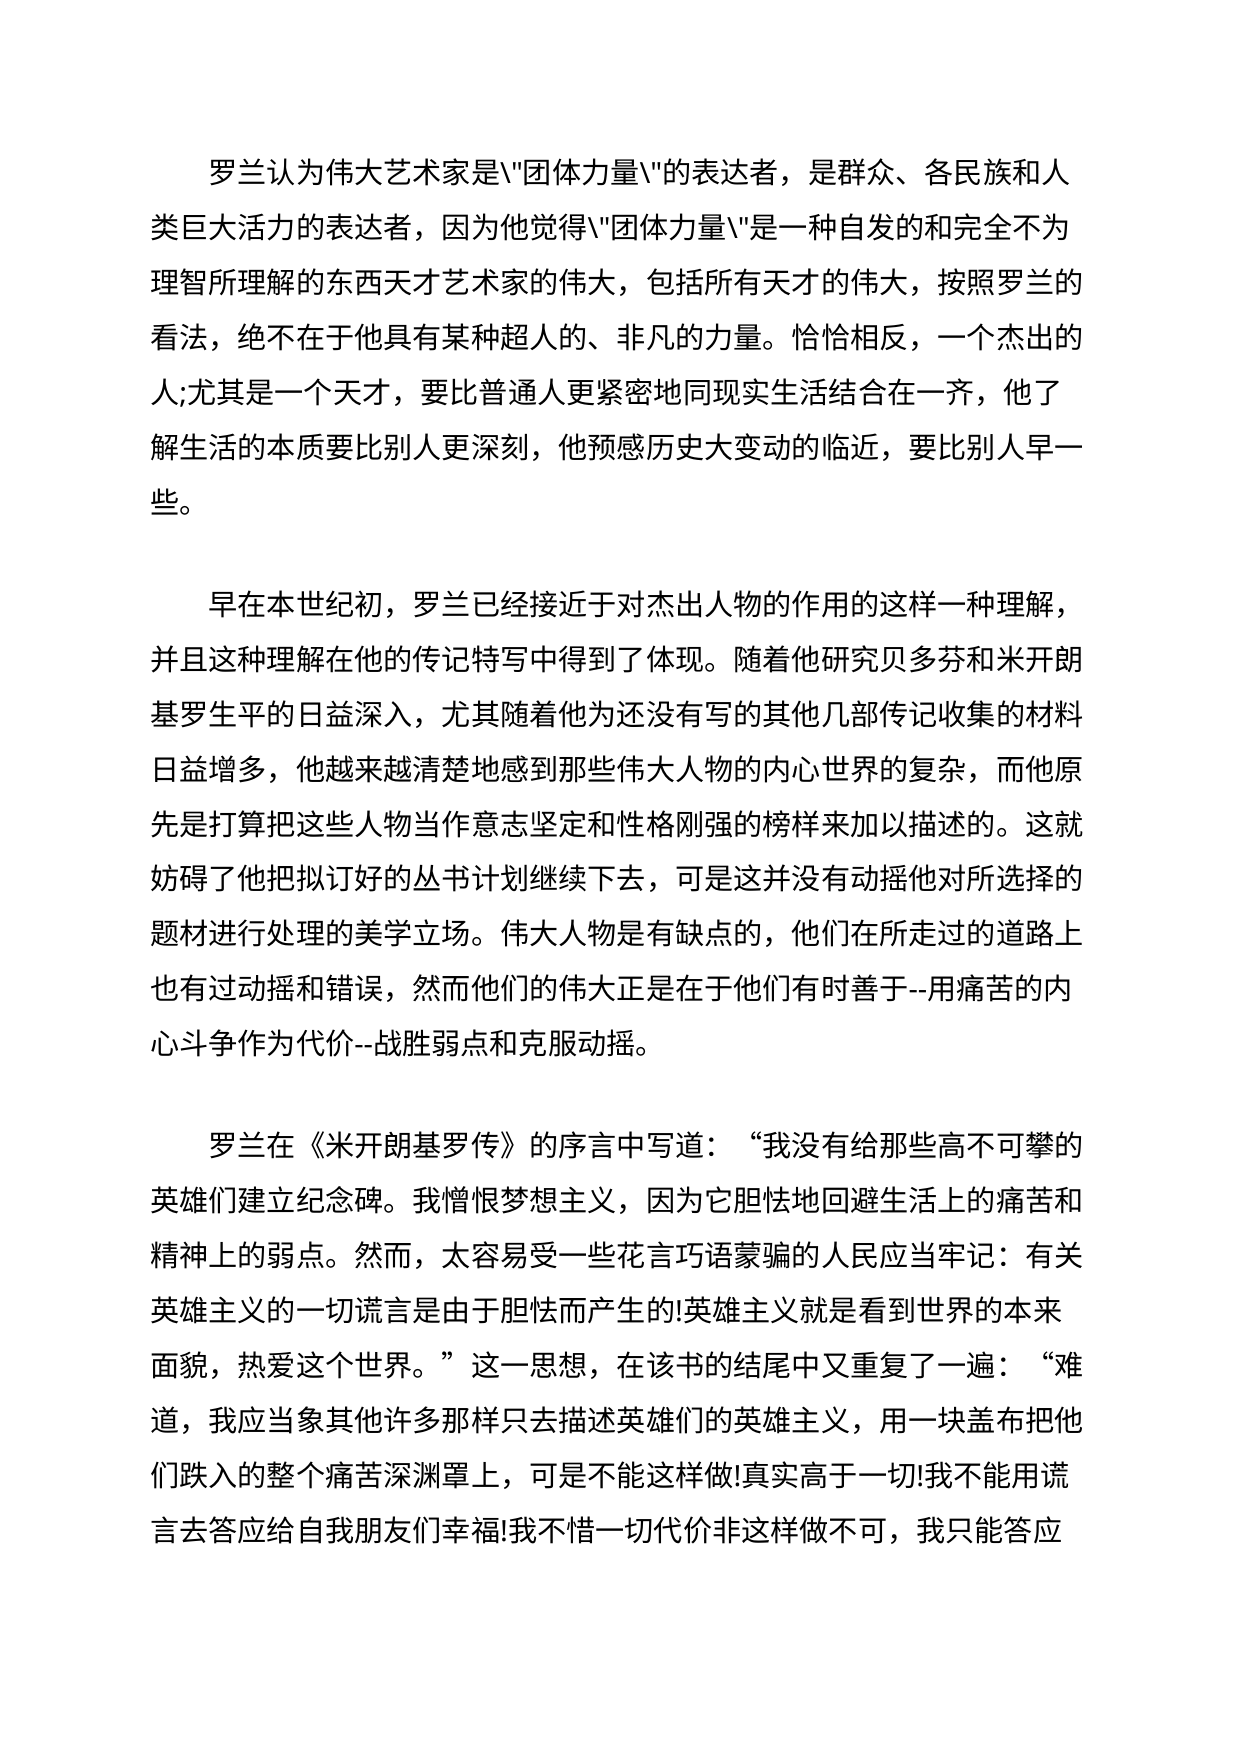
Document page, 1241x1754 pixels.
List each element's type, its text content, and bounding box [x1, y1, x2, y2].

text 早在本世纪初，罗兰已经接近于对杰出人物的作用的这样一种理解，并且这种理解在他的传记特写中得到了体现。随着他研究贝多芬和米开朗基罗生平的日益深入，尤其随着他为还没有写的其他几部传记收集的材料日益增多，他越来越清楚地感到那些伟大人物的内心世界的复杂，而他原先是打算把这些人物当作意志坚定和性格刚强的榜样来加以描述的。这就妨碍了他把拟订好的丛书计划继续下去，可是这并没有动摇他对所选择的题材进行处理的美学立场。伟大人物是有缺点的，他们在所走过的道路上也有过动摇和错误，然而他们的伟大正是在于他们有时善于--用痛苦的内心斗争作为代价--战胜弱点和克服动摇。 [150, 581, 1090, 1063]
text 罗兰认为伟大艺术家是\"团体力量\"的表达者，是群众、各民族和人类巨大活力的表达者，因为他觉得\"团体力量\"是一种自发的和完全不为理智所理解的东西天才艺术家的伟大，包括所有天才的伟大，按照罗兰的看法，绝不在于他具有某种超人的、非凡的力量。恰恰相反，一个杰出的人;尤其是一个天才，要比普通人更紧密地同现实生活结合在一齐，他了解生活的本质要比别人更深刻，他预感历史大变动的临近，要比别人早一些。 [150, 150, 1090, 522]
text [150, 1123, 1090, 1549]
